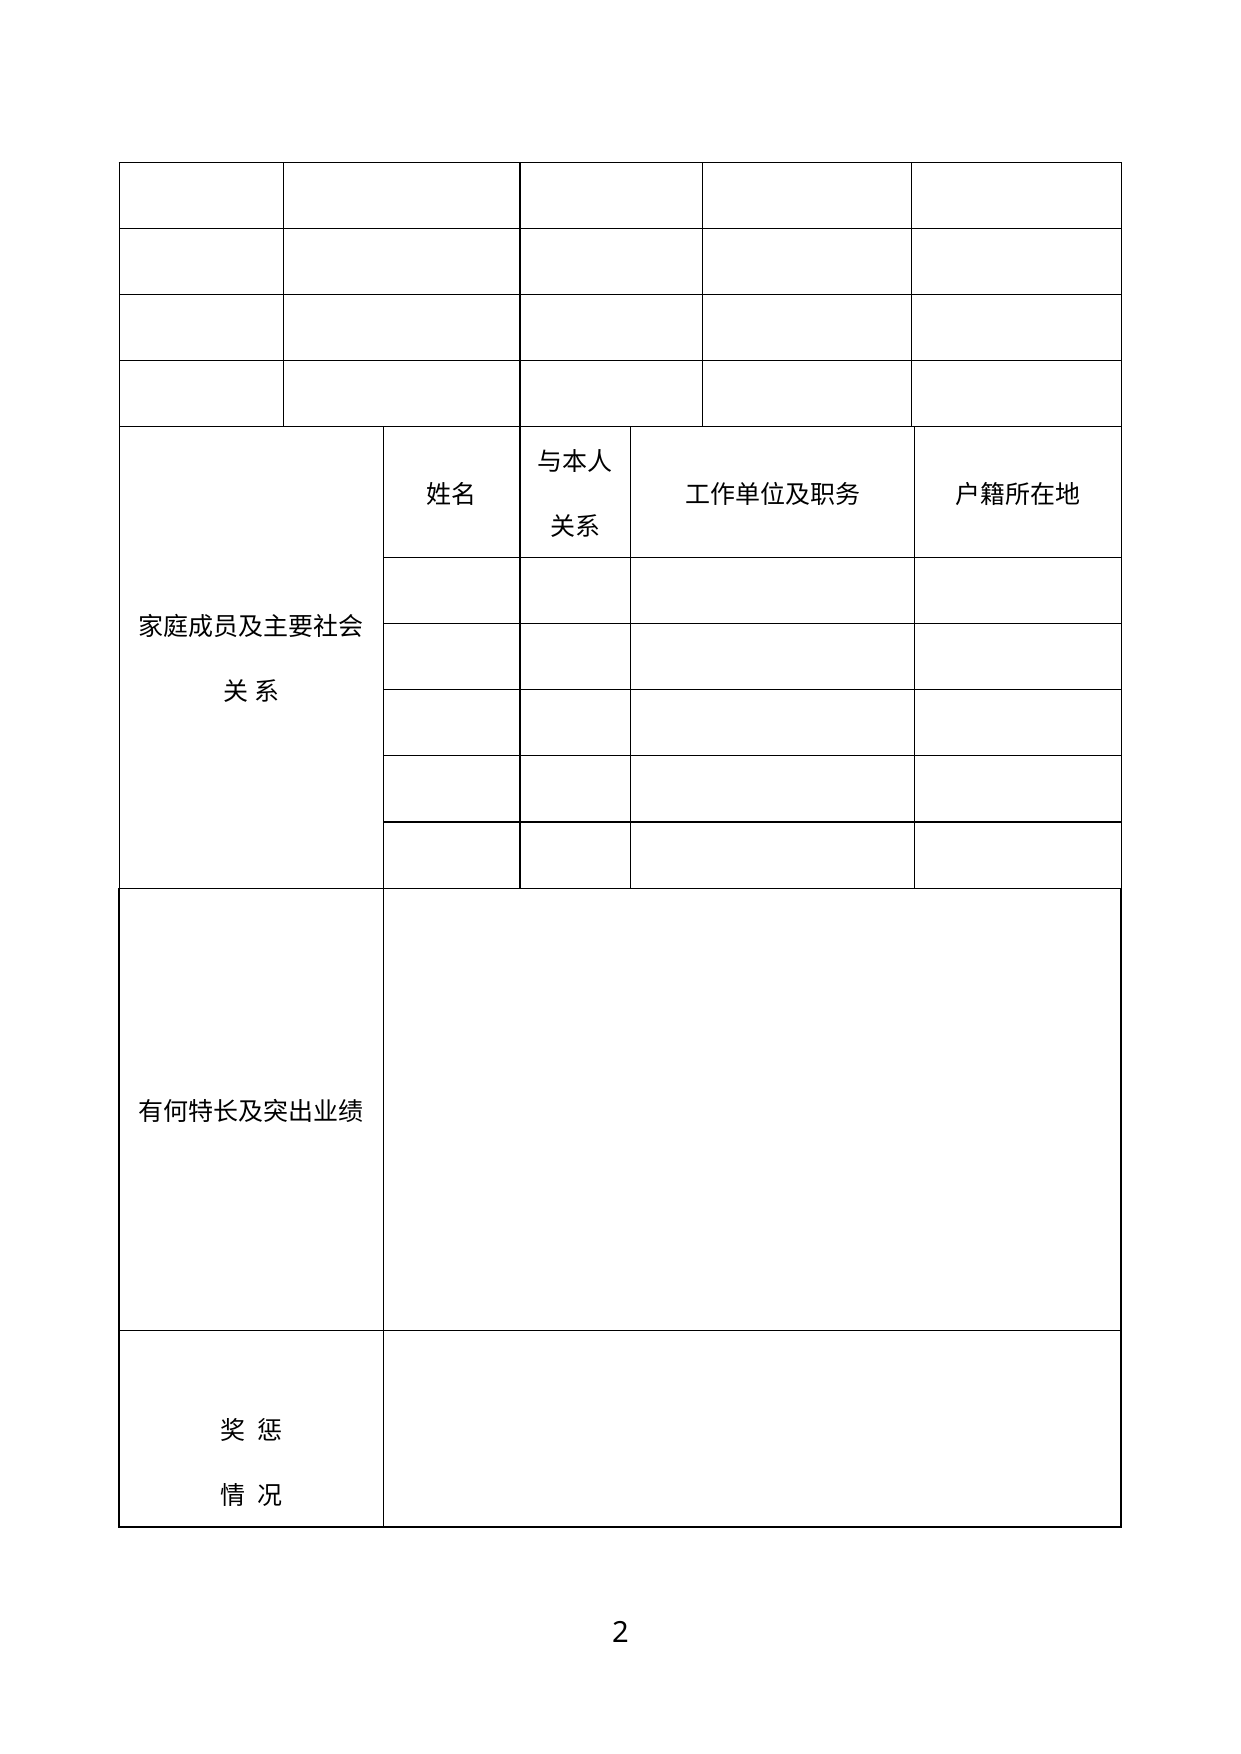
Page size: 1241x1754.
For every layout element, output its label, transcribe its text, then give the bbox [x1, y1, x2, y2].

table_cell [384, 823, 519, 887]
table_cell [284, 229, 519, 294]
table_cell [631, 823, 914, 887]
table_cell [703, 163, 911, 228]
table_cell [284, 361, 519, 426]
table_cell [912, 295, 1121, 360]
table_cell 有何特长及突出业绩 [120, 889, 383, 1329]
table_cell [631, 690, 914, 755]
table_cell 工作单位及职务 [631, 427, 914, 557]
table_cell [120, 295, 283, 360]
table_cell [915, 823, 1121, 887]
table_cell [915, 756, 1121, 821]
table_cell [703, 295, 911, 360]
table_cell [631, 624, 914, 689]
table_cell [521, 558, 630, 623]
table_cell [521, 624, 630, 689]
table_cell [384, 558, 519, 623]
table_cell [521, 163, 702, 228]
table_cell 家庭成员及主要社会关 系 [120, 427, 383, 887]
table_cell 与本人关系 [521, 427, 630, 557]
table_cell [384, 889, 1120, 1329]
table_cell [631, 558, 914, 623]
table_cell [521, 823, 630, 887]
table_cell [631, 756, 914, 821]
table_cell 户籍所在地 [915, 427, 1121, 557]
table_cell [384, 624, 519, 689]
table_cell [521, 756, 630, 821]
table_cell [915, 558, 1121, 623]
table_cell [915, 624, 1121, 689]
table_cell [521, 361, 702, 426]
table_cell 奖 惩 情 况 [120, 1331, 383, 1526]
table_cell [912, 229, 1121, 294]
table_cell 姓名 [384, 427, 519, 557]
table_cell [120, 361, 283, 426]
table_cell [384, 756, 519, 821]
table_cell [912, 361, 1121, 426]
table_cell [703, 229, 911, 294]
table_cell [912, 163, 1121, 228]
table_cell [120, 229, 283, 294]
table_cell [915, 690, 1121, 755]
table_cell [703, 361, 911, 426]
table_cell [284, 163, 519, 228]
table_cell [521, 229, 702, 294]
table_cell [521, 690, 630, 755]
table_cell [384, 1331, 1120, 1526]
table_cell [284, 295, 519, 360]
table_cell [521, 295, 702, 360]
table_cell [384, 690, 519, 755]
table_cell [120, 163, 283, 228]
